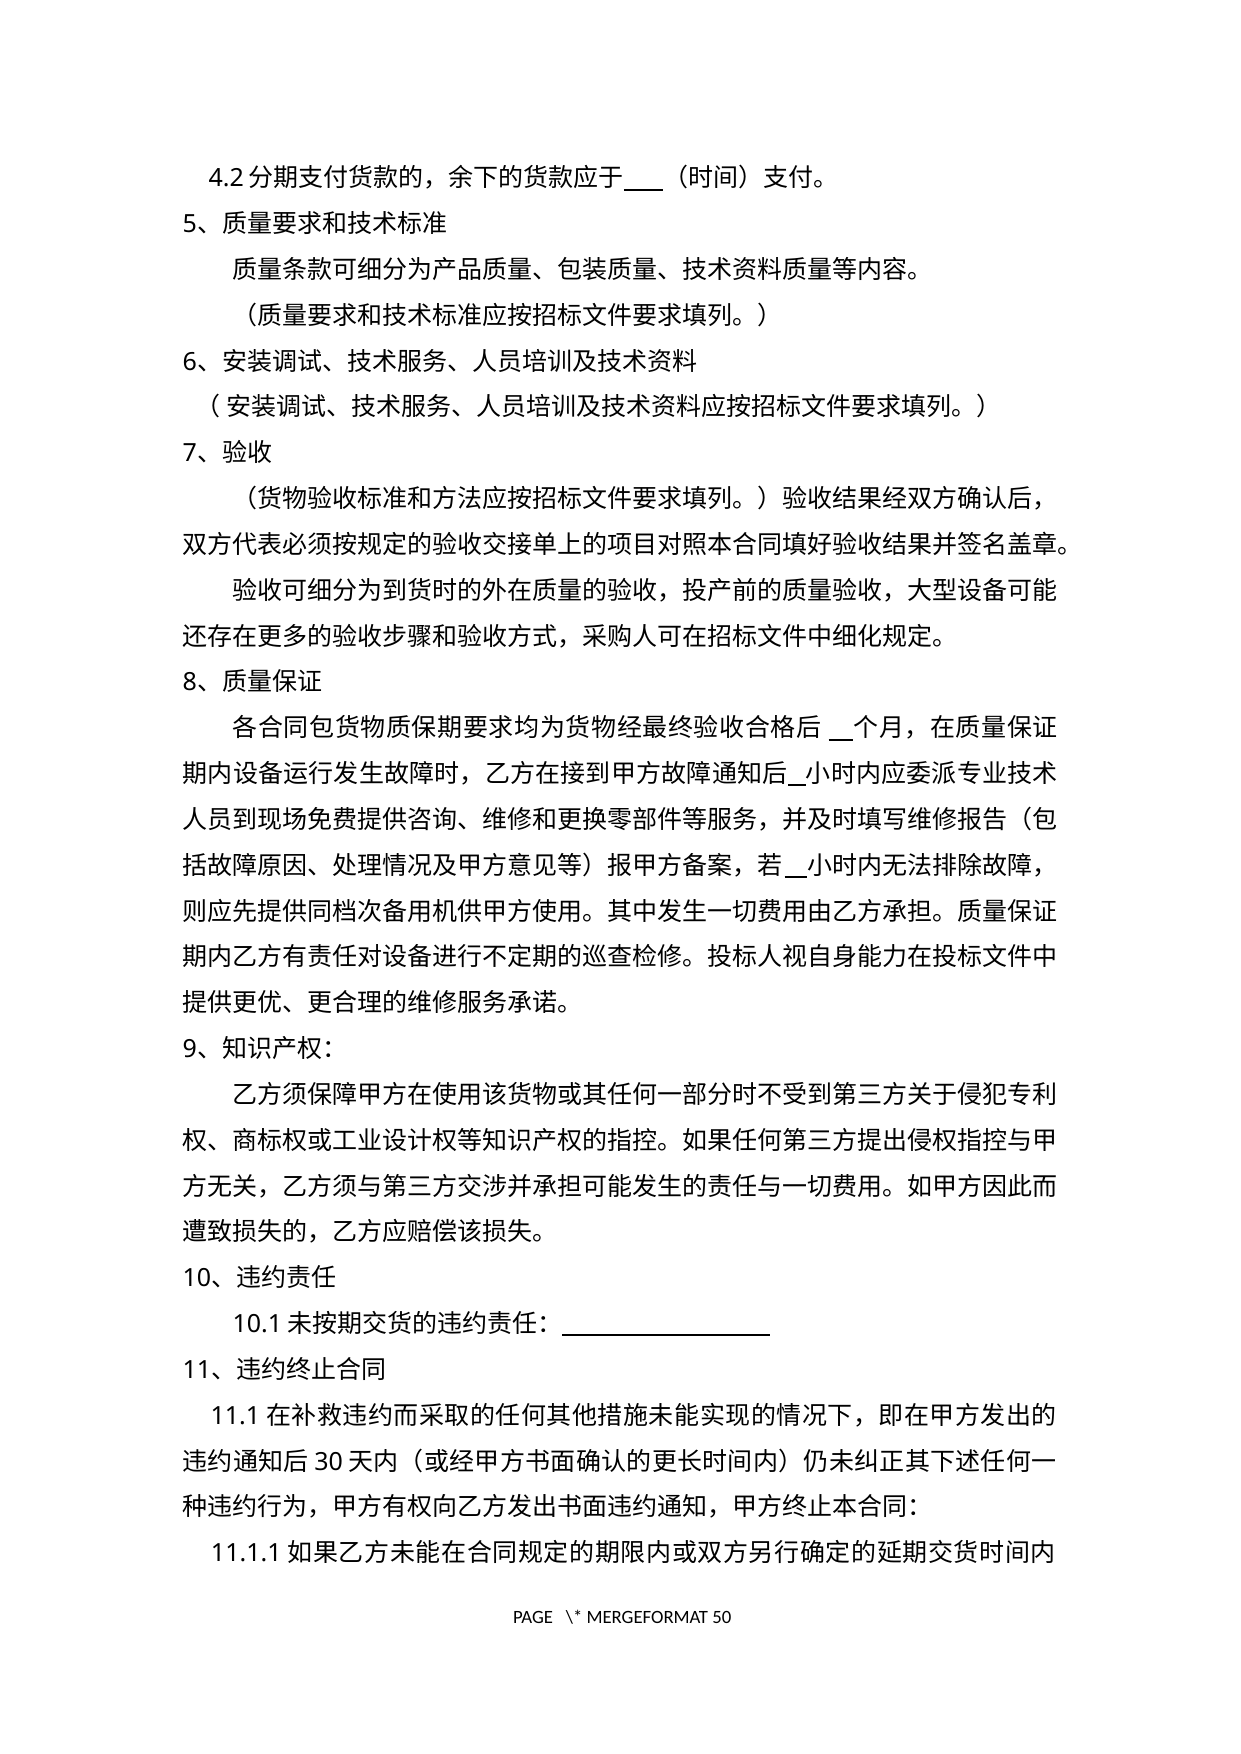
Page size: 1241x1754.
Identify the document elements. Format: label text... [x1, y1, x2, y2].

text 7、验收 [182, 425, 1058, 471]
text 各合同包货物质保期要求均为货物经最终验收合格后 个月，在质量保证期内设备运行发生故障时，乙方在接到甲方故障通知后 小时内应委派专业技术人员到现场免费提供咨询、维修和更换零部件等服务，并及时填写维修报告（包括故障原因、处理情况及甲方意见等）报甲方备案，若 小时内无法排除故障，则应先提供同档次备用机供甲方使用。其中发生一切费用由乙方承担。质量保证期内乙方有责任对设备进行不定期的巡查检修。投标人视自身能力在投标文件中提供更优、更合理的维修服务承诺。 [182, 700, 1058, 1021]
text 10、违约责任 [182, 1250, 1058, 1296]
text 质量条款可细分为产品质量、包装质量、技术资料质量等内容。 [182, 242, 1058, 287]
text 11.1在补救违约而采取的任何其他措施未能实现的情况下，即在甲方发出的违约通知后30天内（或经甲方书面确认的更长时间内）仍未纠正其下述任何一种违约行为，甲方有权向乙方发出书面违约通知，甲方终止本合同： [182, 1387, 1058, 1525]
text 验收可细分为到货时的外在质量的验收，投产前的质量验收，大型设备可能还存在更多的验收步骤和验收方式，采购人可在招标文件中细化规定。 [182, 562, 1058, 654]
text 10.1未按期交货的违约责任： [182, 1296, 1058, 1342]
text 11、违约终止合同 [182, 1342, 1058, 1387]
text 乙方须保障甲方在使用该货物或其任何一部分时不受到第三方关于侵犯专利权、商标权或工业设计权等知识产权的指控。如果任何第三方提出侵权指控与甲方无关，乙方须与第三方交涉并承担可能发生的责任与一切费用。如甲方因此而遭致损失的，乙方应赔偿该损失。 [182, 1067, 1058, 1250]
text 5、质量要求和技术标准 [182, 196, 1058, 242]
text 6、安装调试、技术服务、人员培训及技术资料 [182, 333, 1058, 379]
text 4.2分期支付货款的，余下的货款应于 （时间）支付。 [182, 150, 1058, 196]
text （质量要求和技术标准应按招标文件要求填列。） [182, 287, 1058, 333]
text （货物验收标准和方法应按招标文件要求填列。）验收结果经双方确认后，双方代表必须按规定的验收交接单上的项目对照本合同填好验收结果并签名盖章。 [182, 471, 1058, 562]
text 9、知识产权： [182, 1021, 1058, 1067]
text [182, 1525, 1058, 1571]
text 8、质量保证 [182, 654, 1058, 700]
text （ 安装调试、技术服务、人员培训及技术资料应按招标文件要求填列。） [182, 379, 1058, 425]
